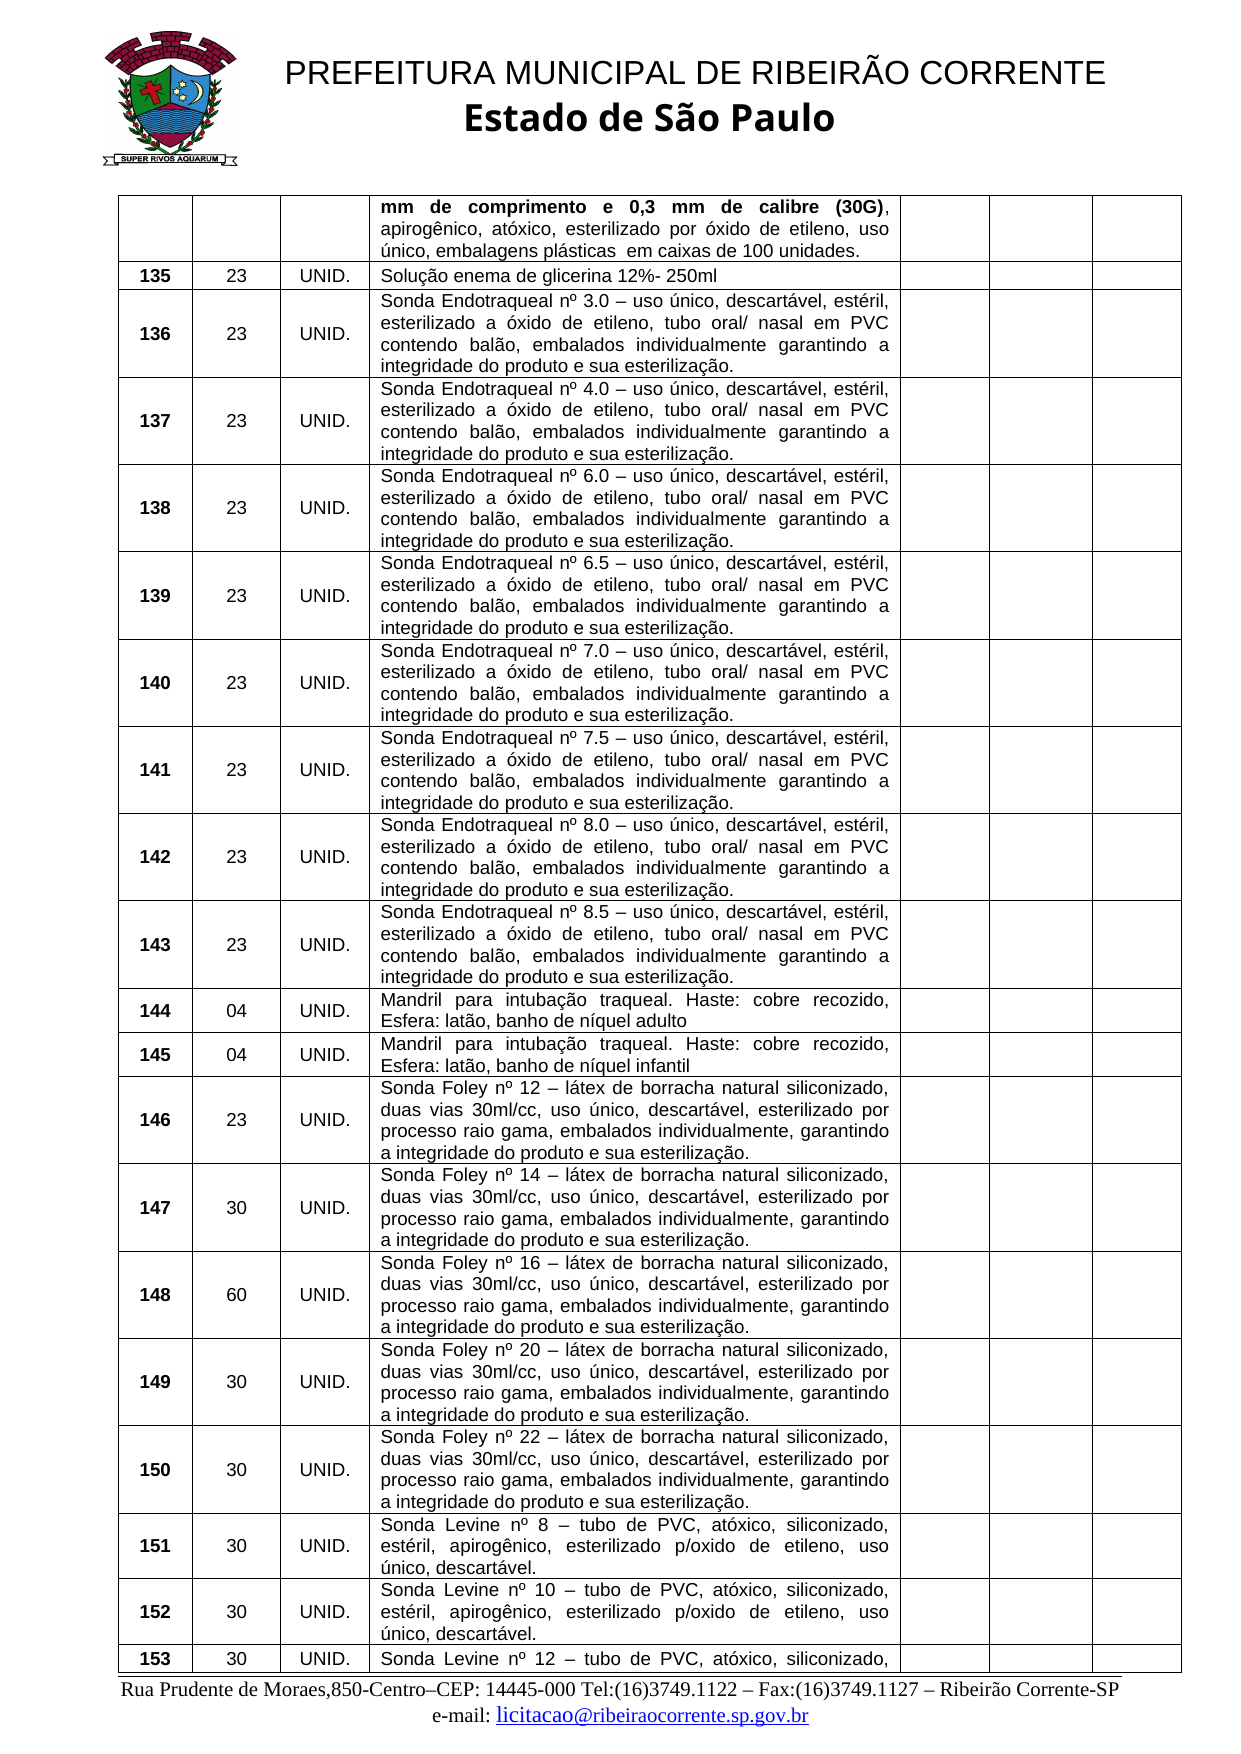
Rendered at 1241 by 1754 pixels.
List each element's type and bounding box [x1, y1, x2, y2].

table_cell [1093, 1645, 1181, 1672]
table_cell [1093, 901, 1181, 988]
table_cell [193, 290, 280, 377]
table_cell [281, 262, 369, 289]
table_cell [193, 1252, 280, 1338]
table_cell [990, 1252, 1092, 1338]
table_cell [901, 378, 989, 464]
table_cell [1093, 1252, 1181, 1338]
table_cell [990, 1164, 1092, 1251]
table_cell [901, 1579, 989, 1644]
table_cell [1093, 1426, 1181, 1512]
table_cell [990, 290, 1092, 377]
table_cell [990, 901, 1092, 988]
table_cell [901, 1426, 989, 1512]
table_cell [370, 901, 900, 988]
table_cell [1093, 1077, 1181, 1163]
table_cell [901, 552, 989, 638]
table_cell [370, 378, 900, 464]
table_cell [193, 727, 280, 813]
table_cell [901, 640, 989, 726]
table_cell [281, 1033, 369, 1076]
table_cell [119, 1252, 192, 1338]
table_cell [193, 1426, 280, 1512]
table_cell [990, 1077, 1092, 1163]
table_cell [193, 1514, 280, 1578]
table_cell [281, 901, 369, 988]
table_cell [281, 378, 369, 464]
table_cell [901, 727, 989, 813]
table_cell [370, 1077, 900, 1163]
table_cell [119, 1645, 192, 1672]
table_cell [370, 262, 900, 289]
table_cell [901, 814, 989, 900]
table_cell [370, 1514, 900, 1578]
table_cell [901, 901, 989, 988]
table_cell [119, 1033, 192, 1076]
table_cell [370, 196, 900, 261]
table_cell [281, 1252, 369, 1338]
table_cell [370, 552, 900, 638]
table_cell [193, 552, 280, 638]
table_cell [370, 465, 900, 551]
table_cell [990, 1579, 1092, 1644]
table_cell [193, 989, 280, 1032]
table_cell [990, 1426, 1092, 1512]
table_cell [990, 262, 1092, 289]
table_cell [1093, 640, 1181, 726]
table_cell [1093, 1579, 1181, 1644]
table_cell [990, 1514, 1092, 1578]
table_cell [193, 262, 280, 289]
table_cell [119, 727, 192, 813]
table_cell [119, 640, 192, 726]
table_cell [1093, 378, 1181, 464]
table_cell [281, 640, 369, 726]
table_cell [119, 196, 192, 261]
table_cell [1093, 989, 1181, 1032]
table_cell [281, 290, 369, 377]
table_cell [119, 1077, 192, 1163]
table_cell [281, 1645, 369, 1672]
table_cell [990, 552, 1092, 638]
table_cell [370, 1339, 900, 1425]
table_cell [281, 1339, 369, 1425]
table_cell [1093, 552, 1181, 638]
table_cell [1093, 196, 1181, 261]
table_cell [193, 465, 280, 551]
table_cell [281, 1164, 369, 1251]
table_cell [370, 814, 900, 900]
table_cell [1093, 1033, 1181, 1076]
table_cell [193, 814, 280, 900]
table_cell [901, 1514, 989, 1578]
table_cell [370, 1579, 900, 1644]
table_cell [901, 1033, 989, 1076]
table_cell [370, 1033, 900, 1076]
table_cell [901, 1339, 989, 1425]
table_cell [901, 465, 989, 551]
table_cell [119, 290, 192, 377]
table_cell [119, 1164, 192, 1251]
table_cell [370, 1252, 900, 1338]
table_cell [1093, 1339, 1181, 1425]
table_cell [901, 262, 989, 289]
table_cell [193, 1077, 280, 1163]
picture [102, 31, 238, 166]
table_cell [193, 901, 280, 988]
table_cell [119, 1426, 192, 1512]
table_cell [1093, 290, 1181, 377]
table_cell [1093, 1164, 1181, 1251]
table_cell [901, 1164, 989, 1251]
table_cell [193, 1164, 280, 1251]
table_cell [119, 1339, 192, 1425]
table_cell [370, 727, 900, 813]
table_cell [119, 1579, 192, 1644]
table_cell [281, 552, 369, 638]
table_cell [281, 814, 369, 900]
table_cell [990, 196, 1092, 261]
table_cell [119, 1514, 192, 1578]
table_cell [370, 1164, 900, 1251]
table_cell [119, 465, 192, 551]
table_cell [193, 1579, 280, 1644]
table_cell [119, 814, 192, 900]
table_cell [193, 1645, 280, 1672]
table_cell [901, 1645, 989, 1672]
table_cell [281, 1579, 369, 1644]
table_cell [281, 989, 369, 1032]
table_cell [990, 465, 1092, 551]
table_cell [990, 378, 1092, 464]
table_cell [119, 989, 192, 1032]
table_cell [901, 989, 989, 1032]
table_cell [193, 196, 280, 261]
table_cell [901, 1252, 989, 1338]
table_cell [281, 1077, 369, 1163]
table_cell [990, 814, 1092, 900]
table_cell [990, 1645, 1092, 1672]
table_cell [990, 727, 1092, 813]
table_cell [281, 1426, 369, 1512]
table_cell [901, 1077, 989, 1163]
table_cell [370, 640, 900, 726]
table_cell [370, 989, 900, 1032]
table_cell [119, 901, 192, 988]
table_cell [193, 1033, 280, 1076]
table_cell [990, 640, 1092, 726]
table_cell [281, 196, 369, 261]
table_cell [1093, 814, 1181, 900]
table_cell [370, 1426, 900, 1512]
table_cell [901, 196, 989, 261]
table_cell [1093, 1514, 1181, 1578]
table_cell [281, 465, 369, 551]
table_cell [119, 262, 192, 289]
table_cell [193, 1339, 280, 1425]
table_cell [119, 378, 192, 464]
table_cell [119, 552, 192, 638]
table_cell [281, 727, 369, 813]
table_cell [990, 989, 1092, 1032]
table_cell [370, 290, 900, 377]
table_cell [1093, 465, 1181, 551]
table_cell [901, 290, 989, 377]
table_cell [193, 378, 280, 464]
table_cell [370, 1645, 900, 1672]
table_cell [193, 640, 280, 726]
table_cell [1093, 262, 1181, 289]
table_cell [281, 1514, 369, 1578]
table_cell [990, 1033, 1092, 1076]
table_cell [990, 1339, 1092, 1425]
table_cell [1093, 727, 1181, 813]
